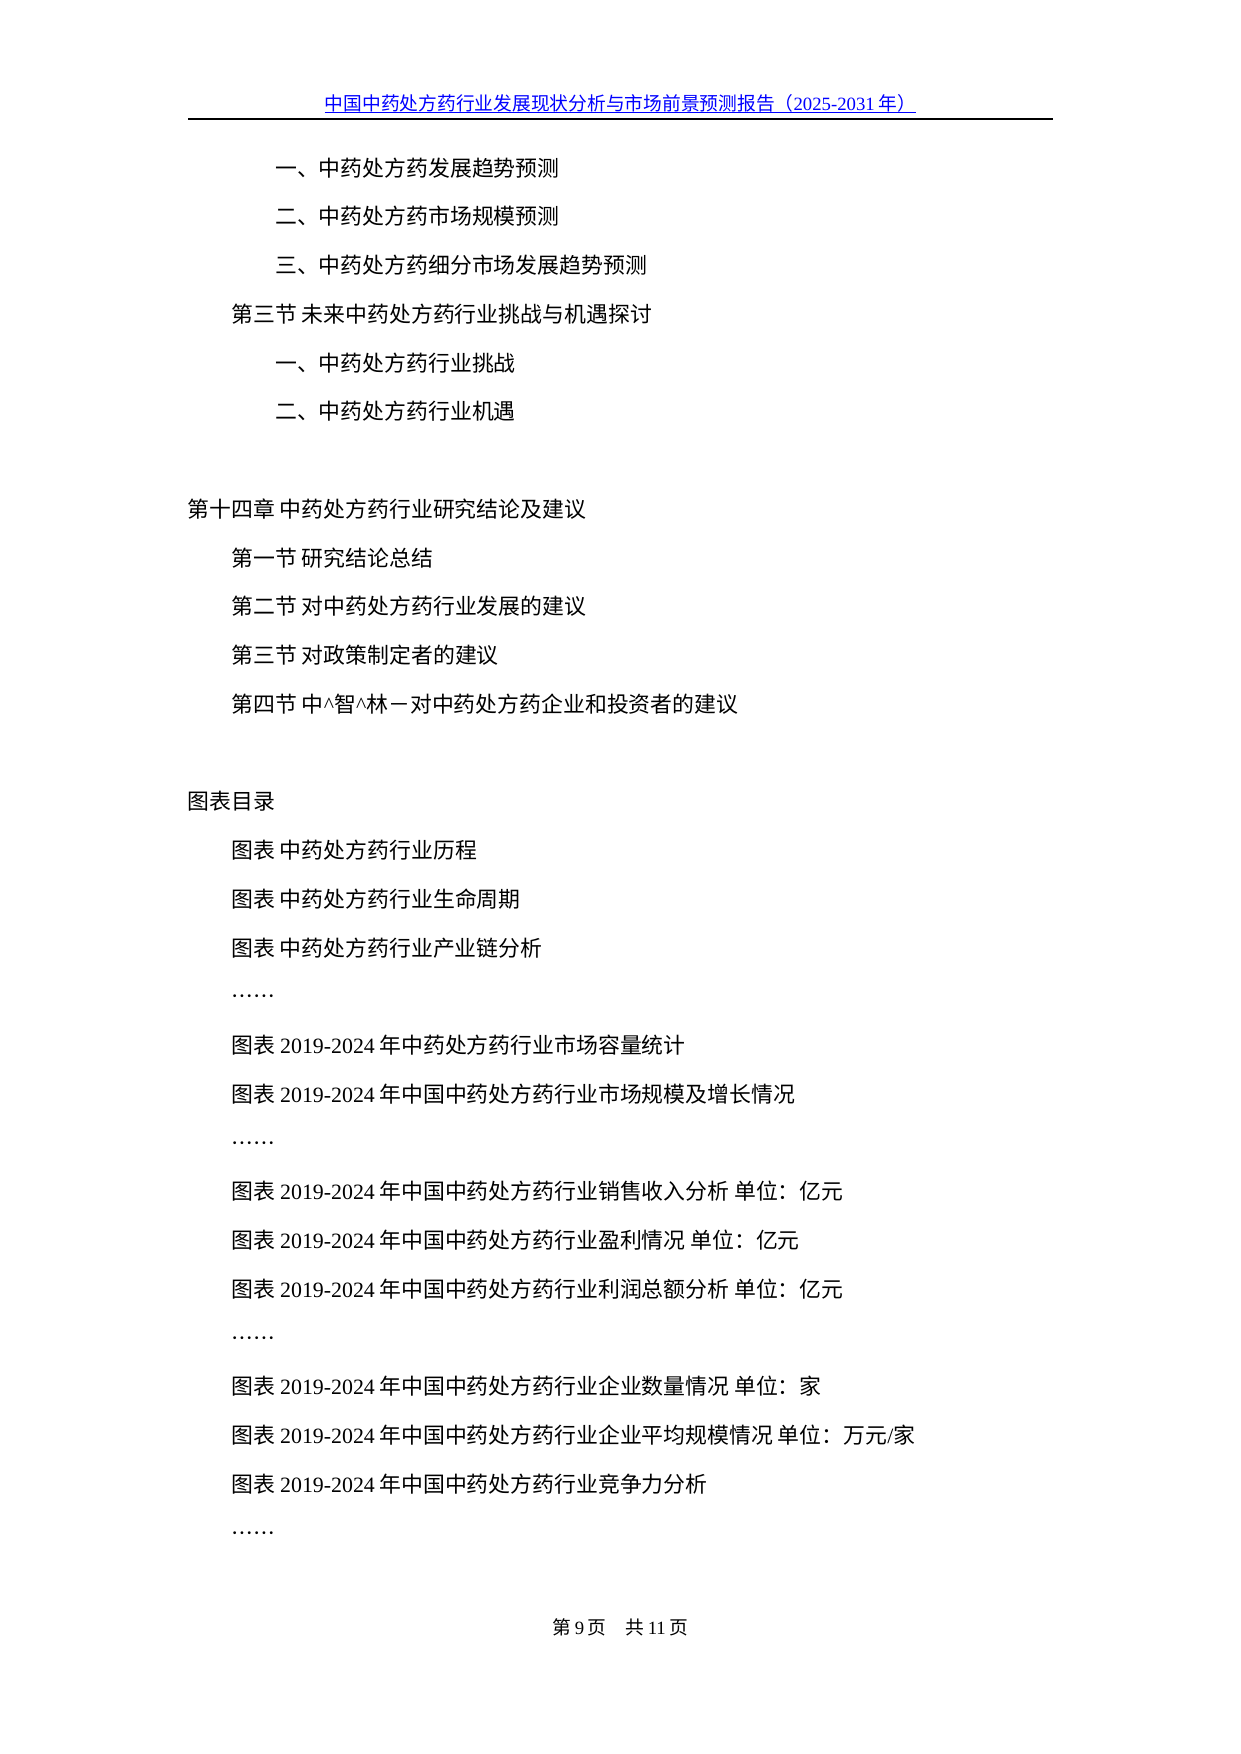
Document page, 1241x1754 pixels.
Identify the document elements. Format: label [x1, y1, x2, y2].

text [187, 150, 1053, 1548]
